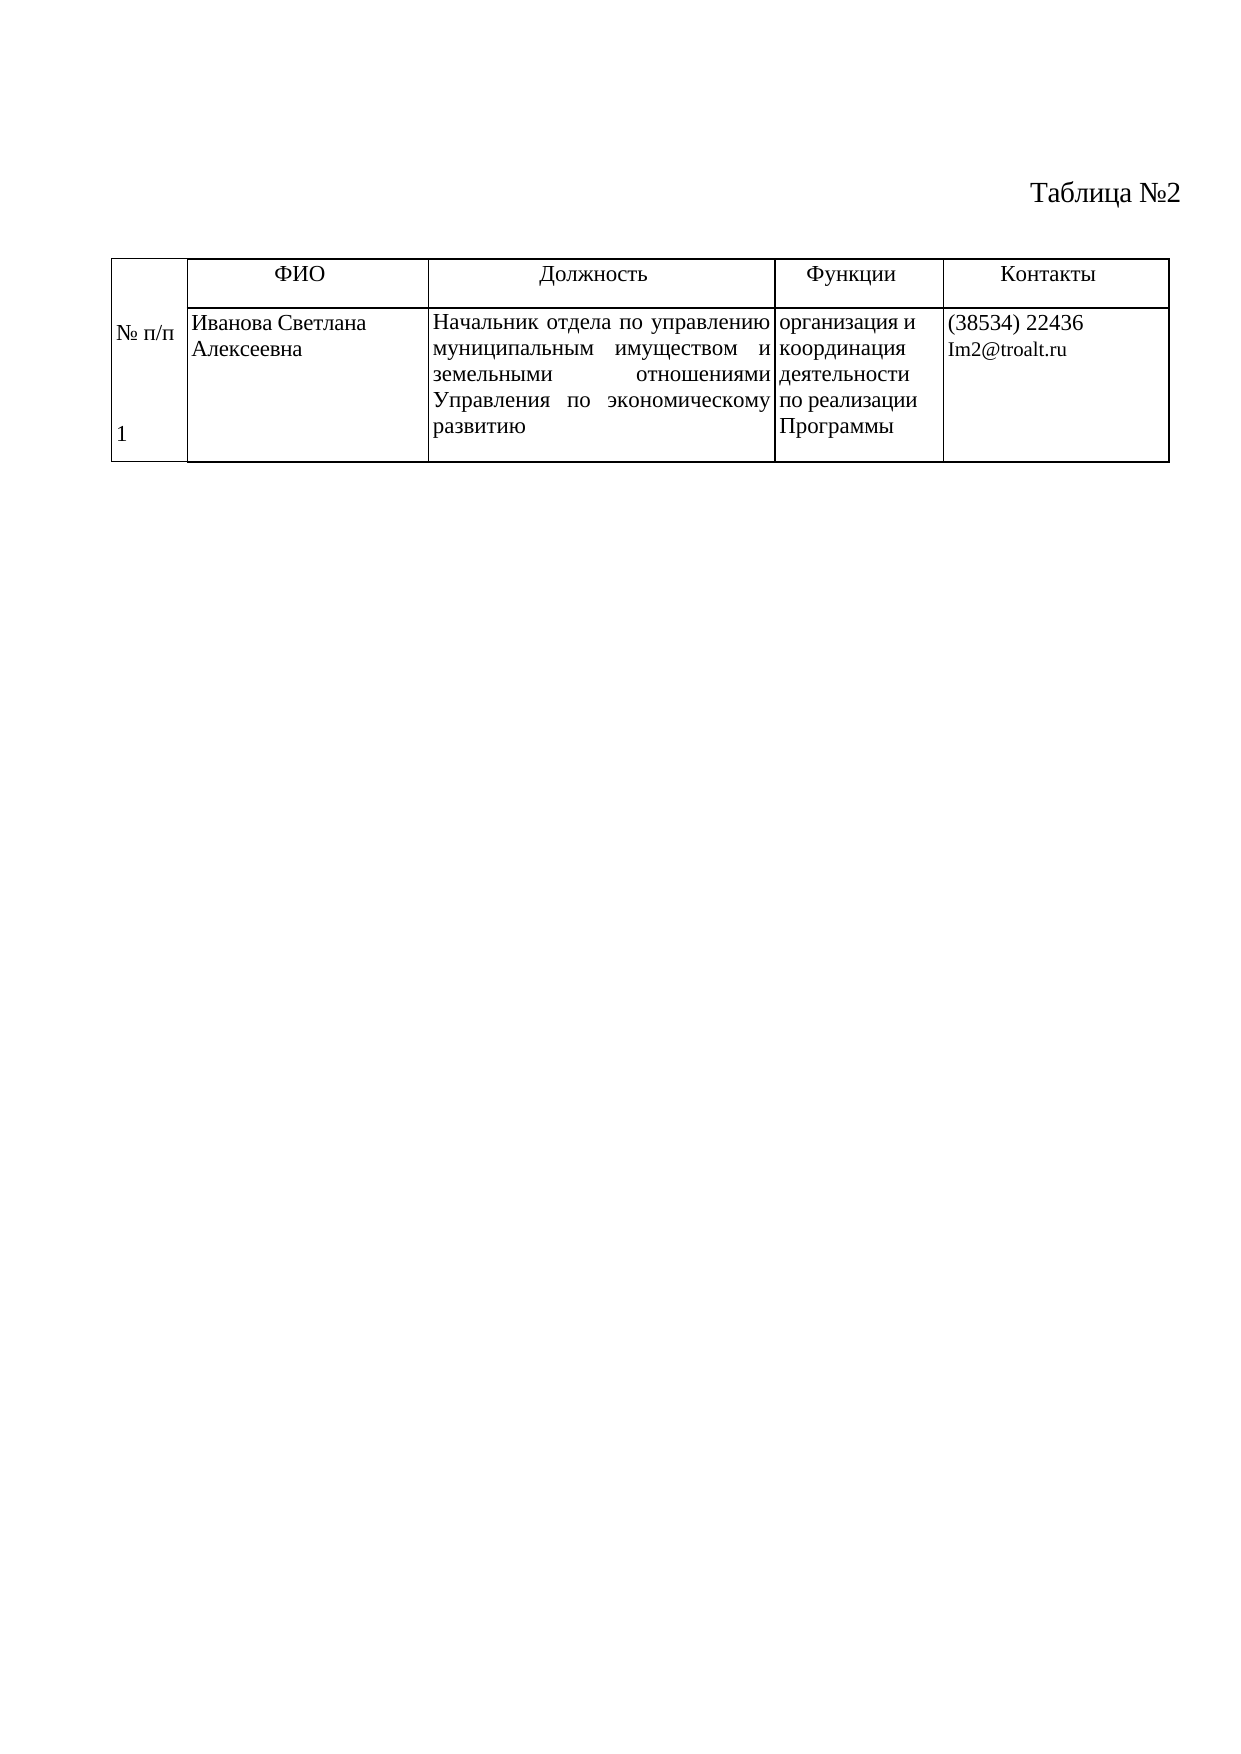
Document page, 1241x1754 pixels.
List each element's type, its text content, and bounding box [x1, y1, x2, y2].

table_cell Иванова Светлана Алексеевна [188, 309, 428, 461]
table_header № п/п 1 [112, 259, 187, 461]
text Таблица №2 [112, 175, 1181, 208]
table_cell организация и координация деятельности по реализации Программы [776, 309, 943, 461]
table_header Функции [776, 260, 943, 307]
table_cell (38534) 22436 Im2@troalt.ru [944, 309, 1168, 461]
table_header Контакты [944, 260, 1168, 307]
table_cell Начальник отдела по управлению муниципальным имуществом и земельными отношениями Управления по экономическому развитию [429, 309, 774, 461]
table_header ФИО [188, 260, 428, 307]
table_header Должность [429, 260, 774, 307]
